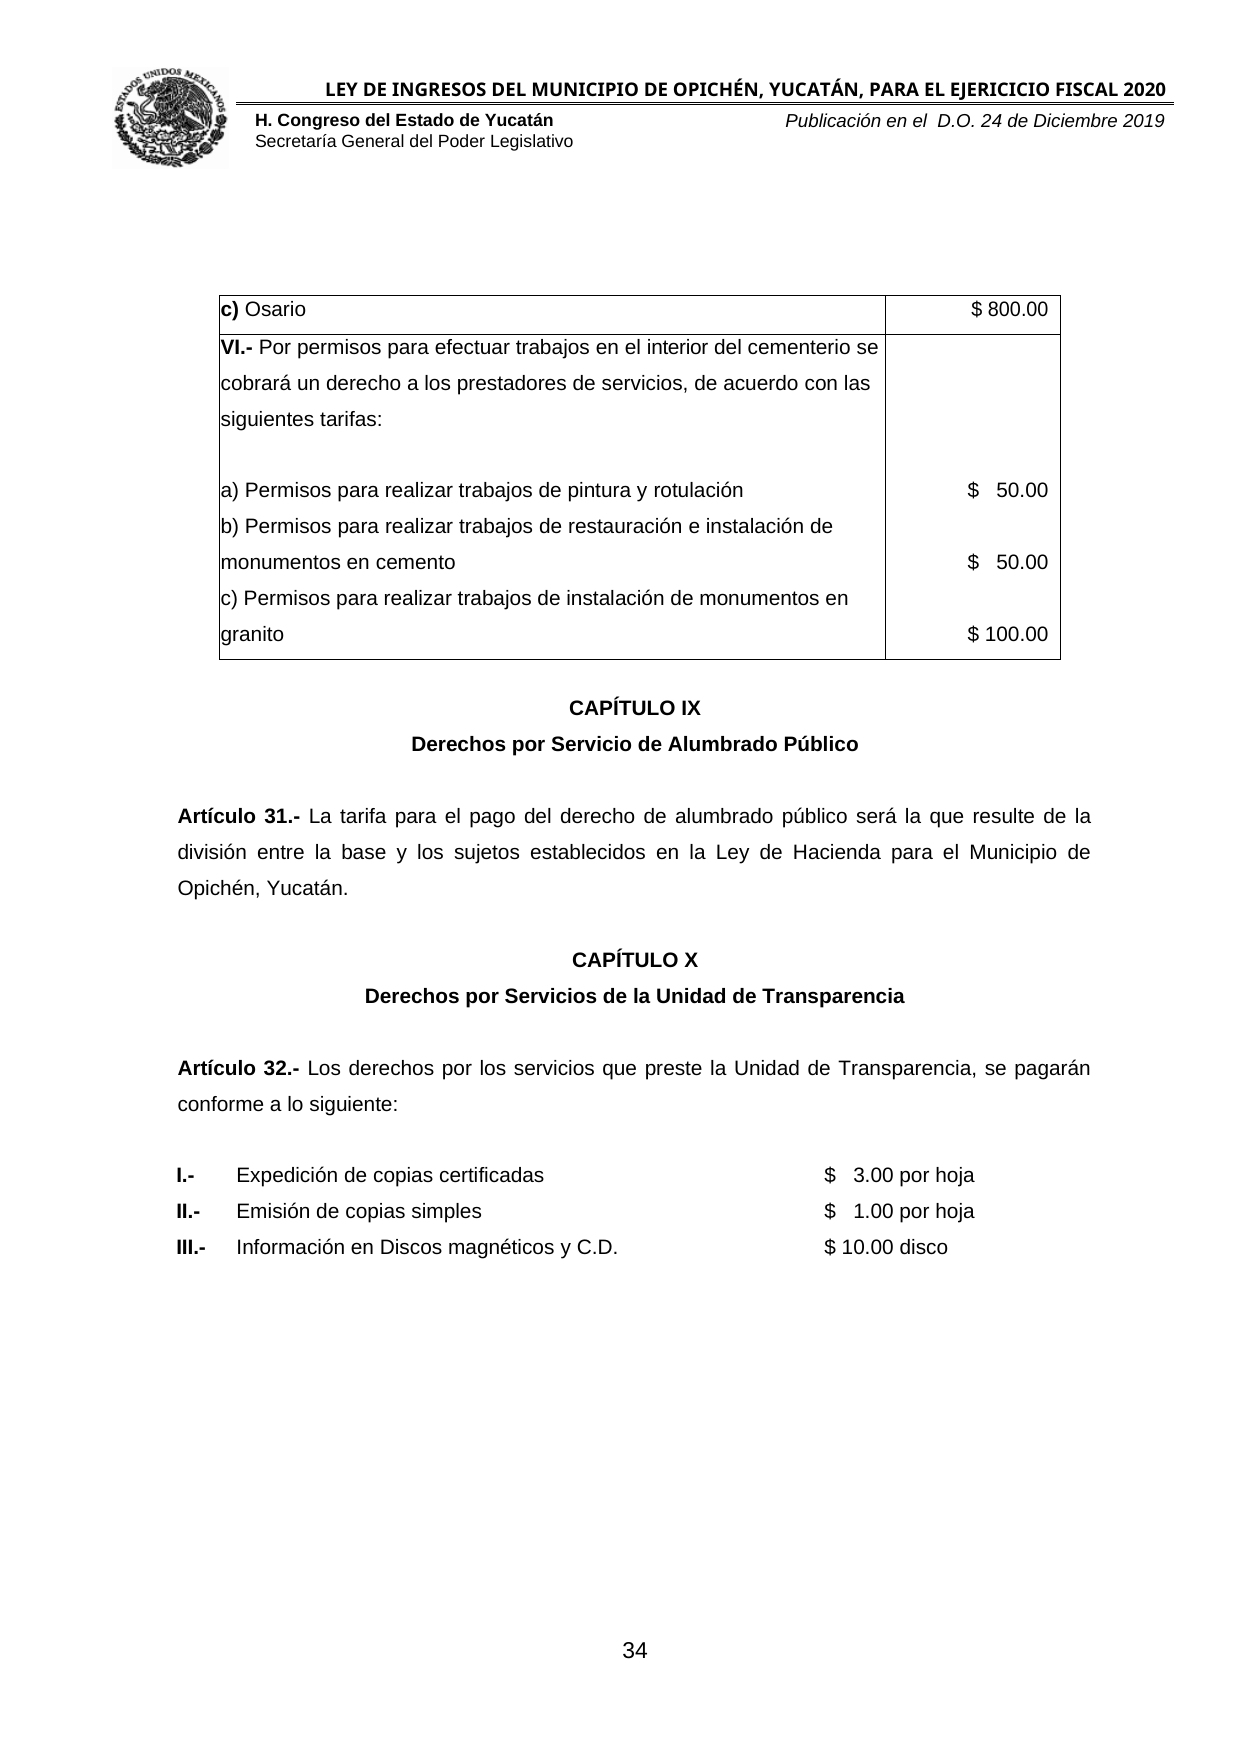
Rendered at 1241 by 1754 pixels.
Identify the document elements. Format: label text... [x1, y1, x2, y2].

subtitle CAPÍTULO X [177, 948, 1092, 972]
table_cell $ 50.00 $ 50.00 $ 100.00 [886, 335, 1060, 659]
table_cell $ 800.00 [886, 296, 1060, 333]
table_cell VI.- Por permisos para efectuar trabajos en el interior del cementerio se cobrará un derecho a los prestadores de servicios, de acuerdo con las siguientes tarifas: a) Permisos para realizar trabajos de pintura y rotulación b) Permisos para realizar trabajos de restauración e instalación de monumentos en cemento c) Permisos para realizar trabajos de instalación de monumentos en granito [220, 335, 885, 659]
text Derechos por Servicio de Alumbrado Público [177, 732, 1092, 756]
table_cell c) Osario [220, 296, 885, 333]
text Artículo 32.- Los derechos por los servicios que preste la Unidad de Transparencia, se pagarán conforme a lo siguiente: [177, 1055, 1092, 1115]
list Emisión de copias simples $ 1.00 por hoja [176, 1199, 1092, 1223]
subtitle CAPÍTULO IX [177, 696, 1092, 720]
list Expedición de copias certificadas $ 3.00 por hoja [176, 1163, 1092, 1187]
text Artículo 31.- La tarifa para el pago del derecho de alumbrado público será la que resulte de la división entre la base y los sujetos establecidos en la Ley de Hacienda para el Municipio de Opichén, Yucatán. [177, 804, 1092, 900]
text Derechos por Servicios de la Unidad de Transparencia [177, 983, 1092, 1007]
list Información en Discos magnéticos y C.D. $ 10.00 disco [176, 1235, 1092, 1259]
